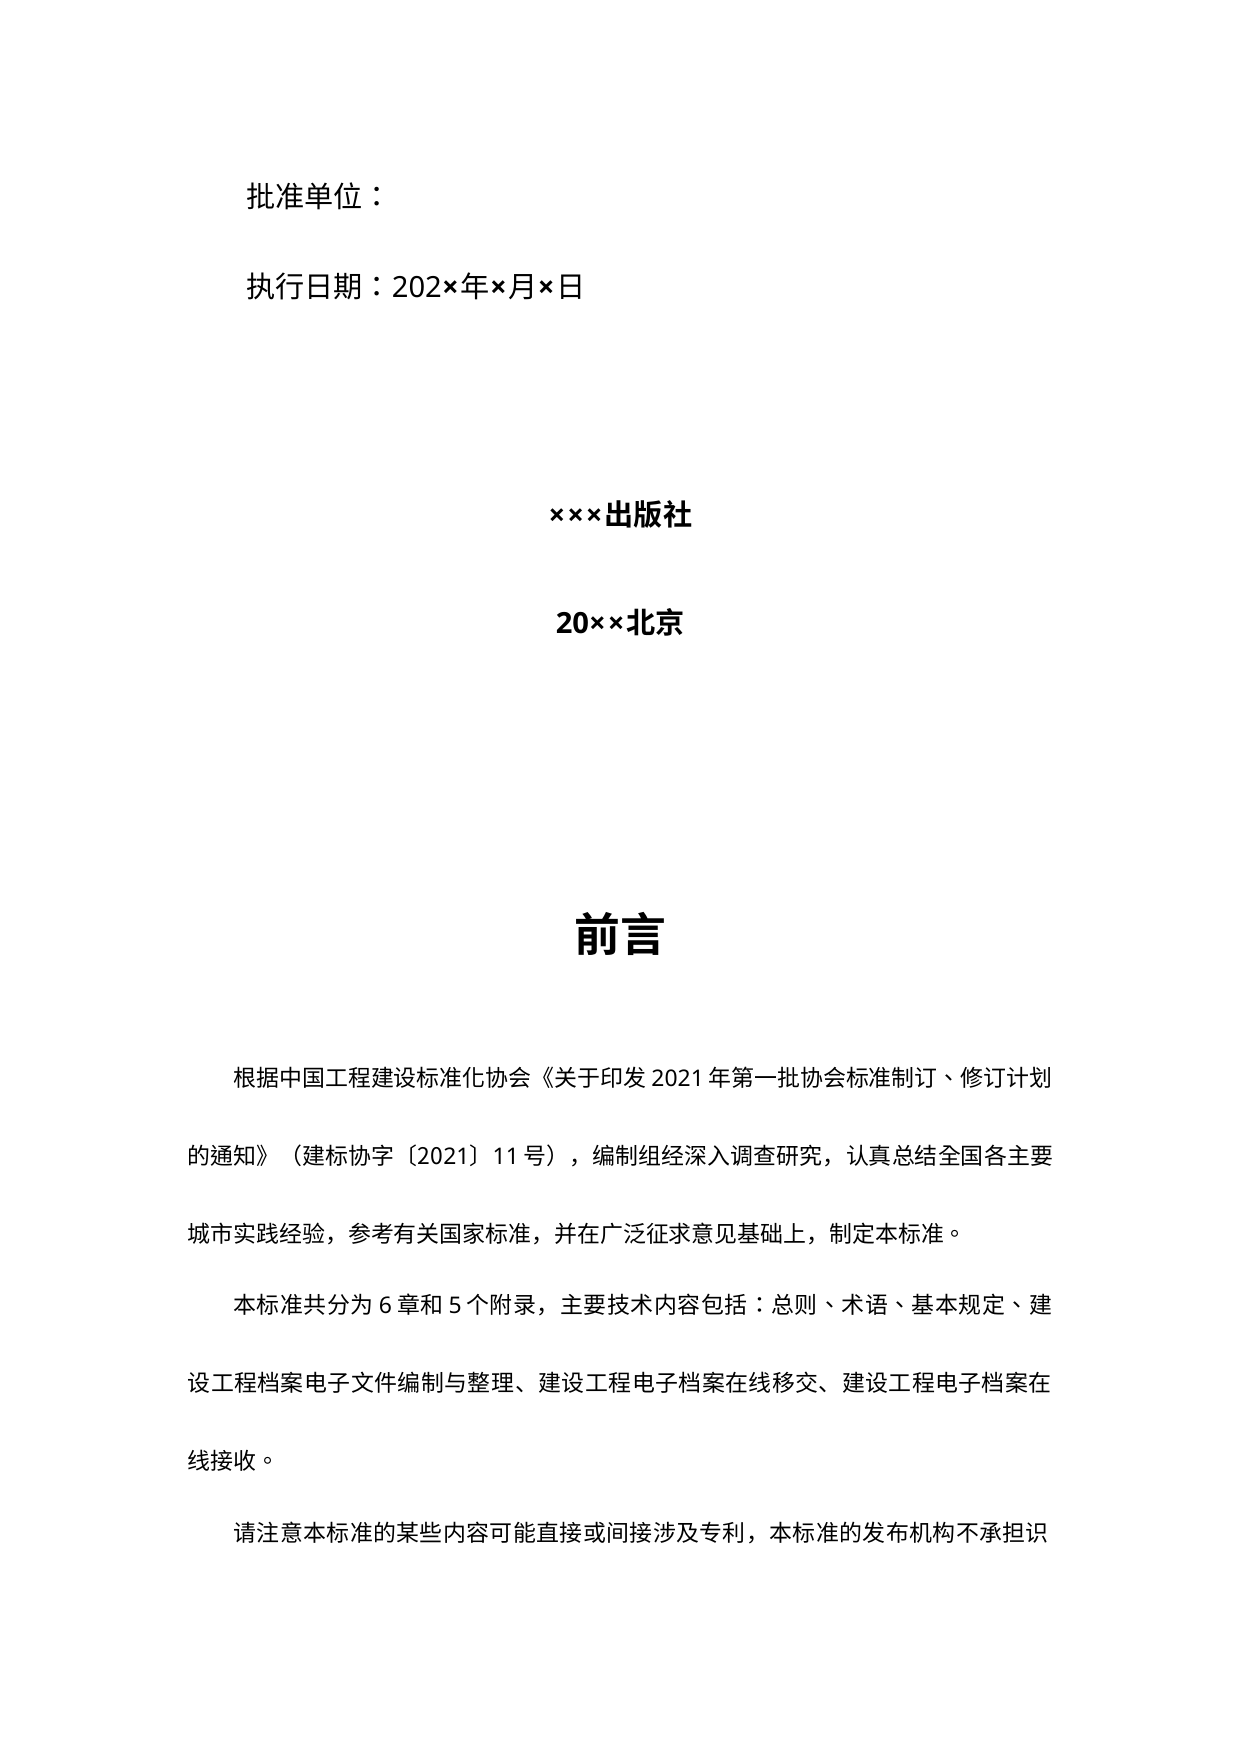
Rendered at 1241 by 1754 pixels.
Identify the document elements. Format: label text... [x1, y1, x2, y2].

text 批准单位： [187, 162, 1053, 227]
text ×××出版社 [187, 481, 1053, 546]
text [187, 1499, 1053, 1564]
text 根据中国工程建设标准化协会《关于印发2021年第一批协会标准制订、修订计划的通知》（建标协字〔2021〕11号），编制组经深入调查研究，认真总结全国各主要城市实践经验，参考有关国家标准，并在广泛征求意见基础上，制定本标准。 [187, 1044, 1053, 1265]
subtitle 前言 [187, 883, 1053, 980]
text 本标准共分为6章和5个附录，主要技术内容包括：总则、术语、基本规定、建设工程档案电子文件编制与整理、建设工程电子档案在线移交、建设工程电子档案在线接收。 [187, 1271, 1053, 1492]
text 20××北京 [187, 588, 1053, 653]
text 执行日期：202×年×月×日 [187, 252, 1053, 317]
